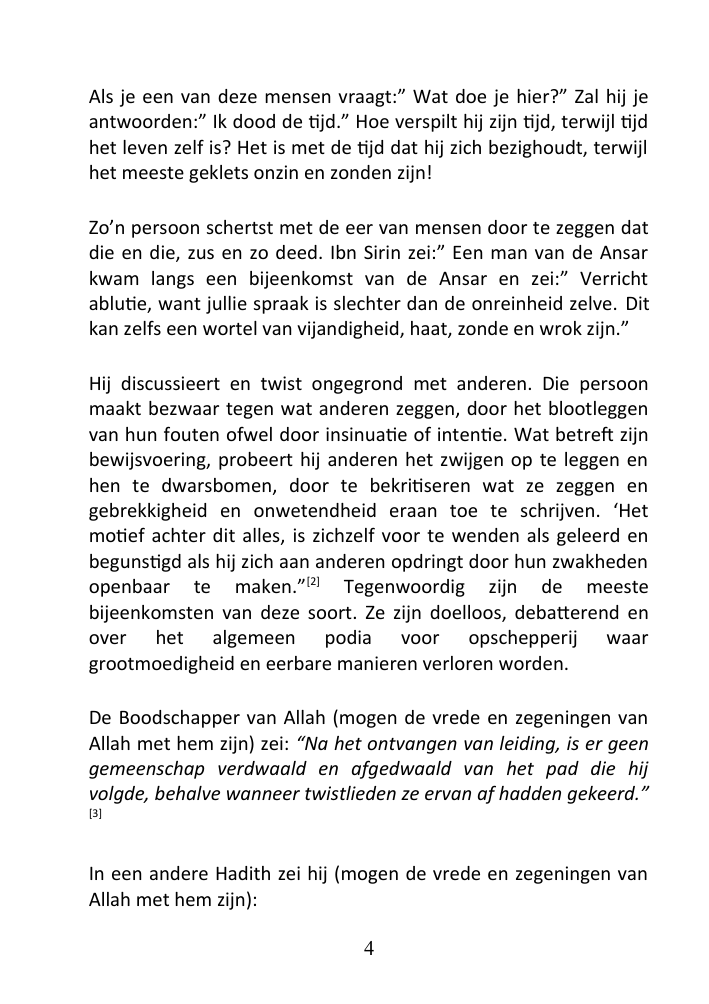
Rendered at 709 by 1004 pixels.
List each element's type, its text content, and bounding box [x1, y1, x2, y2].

text Hij discussieert en twist ongegrond met anderen. Die persoon maakt bezwaar tegen wat anderen zeggen, door het blootleggen van hun fouten ofwel door insinuatie of intentie. Wat betreft zijn bewijsvoering, probeert hij anderen het zwijgen op te leggen en hen te dwarsbomen, door te bekritiseren wat ze zeggen en gebrekkigheid en onwetendheid eraan toe te schrijven. ‘Het motief achter dit alles, is zichzelf voor te wenden als geleerd en begunstigd als hij zich aan anderen opdringt door hun zwakheden openbaar te maken.”[2] Tegenwoordig zijn de meeste bijeenkomsten van deze soort. Ze zijn doelloos, debatterend en over het algemeen podia voor opschepperij waar grootmoedigheid en eerbare manieren verloren worden. [88, 370, 649, 675]
text Als je een van deze mensen vraagt:” Wat doe je hier?” Zal hij je antwoorden:” Ik dood de tijd.” Hoe verspilt hij zijn tijd, terwijl tijd het leven zelf is? Het is met de tijd dat hij zich bezighoudt, terwijl het meeste geklets onzin en zonden zijn! [88, 83, 649, 185]
text In een andere Hadith zei hij (mogen de vrede en zegeningen van Allah met hem zijn): [88, 861, 649, 911]
text De Boodschapper van Allah (mogen de vrede en zegeningen van Allah met hem zijn) zei: “Na het ontvangen van leiding, is er geen gemeenschap verdwaald en afgedwaald van het pad die hij volgde, behalve wanneer twistlieden ze ervan af hadden gekeerd.” [3] [88, 704, 649, 831]
text Zo’n persoon schertst met de eer van mensen door te zeggen dat die en die, zus en zo deed. Ibn Sirin zei:” Een man van de Ansar kwam langs een bijeenkomst van de Ansar en zei:” Verricht ablutie, want jullie spraak is slechter dan de onreinheid zelve. Dit kan zelfs een wortel van vijandigheid, haat, zonde en wrok zijn.” [88, 214, 649, 341]
